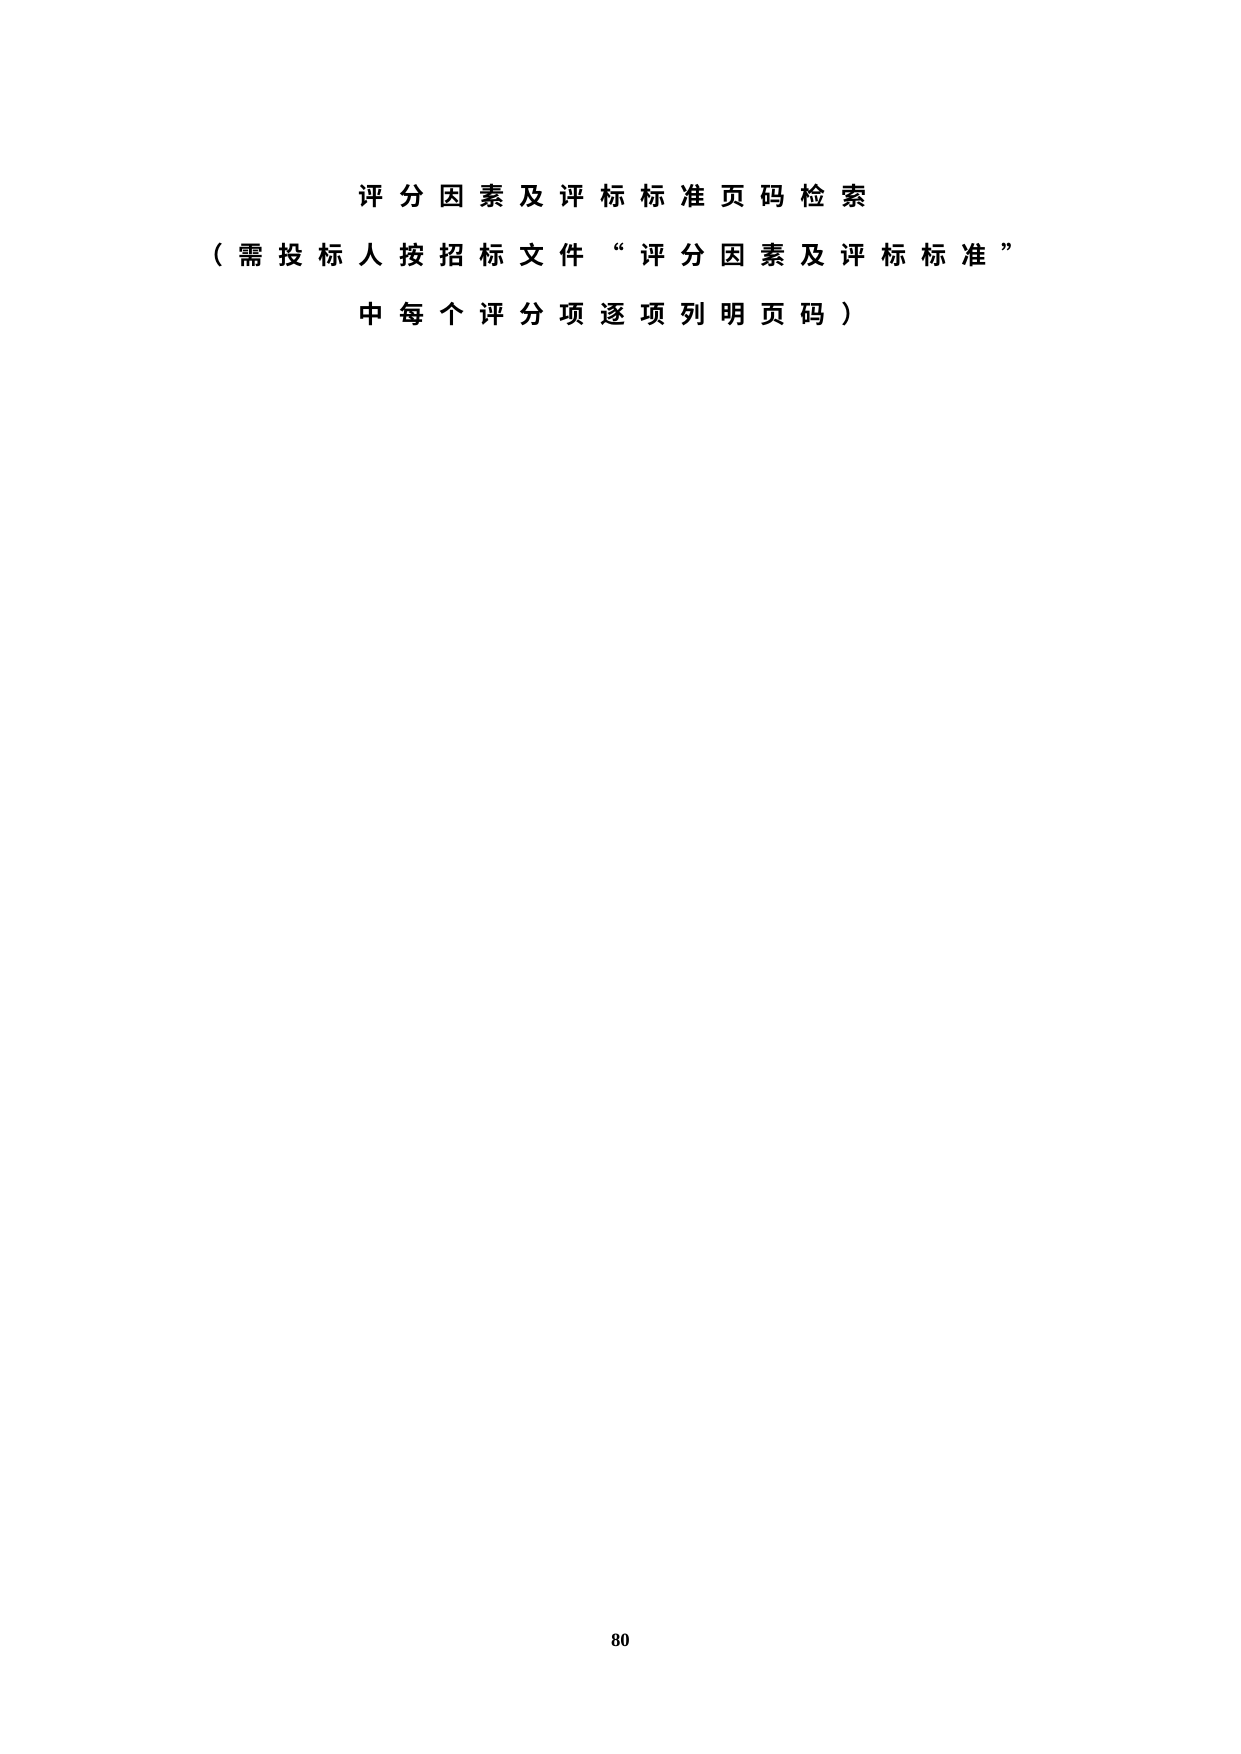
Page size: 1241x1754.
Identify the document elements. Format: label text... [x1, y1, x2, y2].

text 评分因素及评标标准页码检索 [188, 164, 1052, 224]
text （需投标人按招标文件“评分因素及评标标准”中每个评分项逐项列明页码） [188, 224, 1052, 343]
